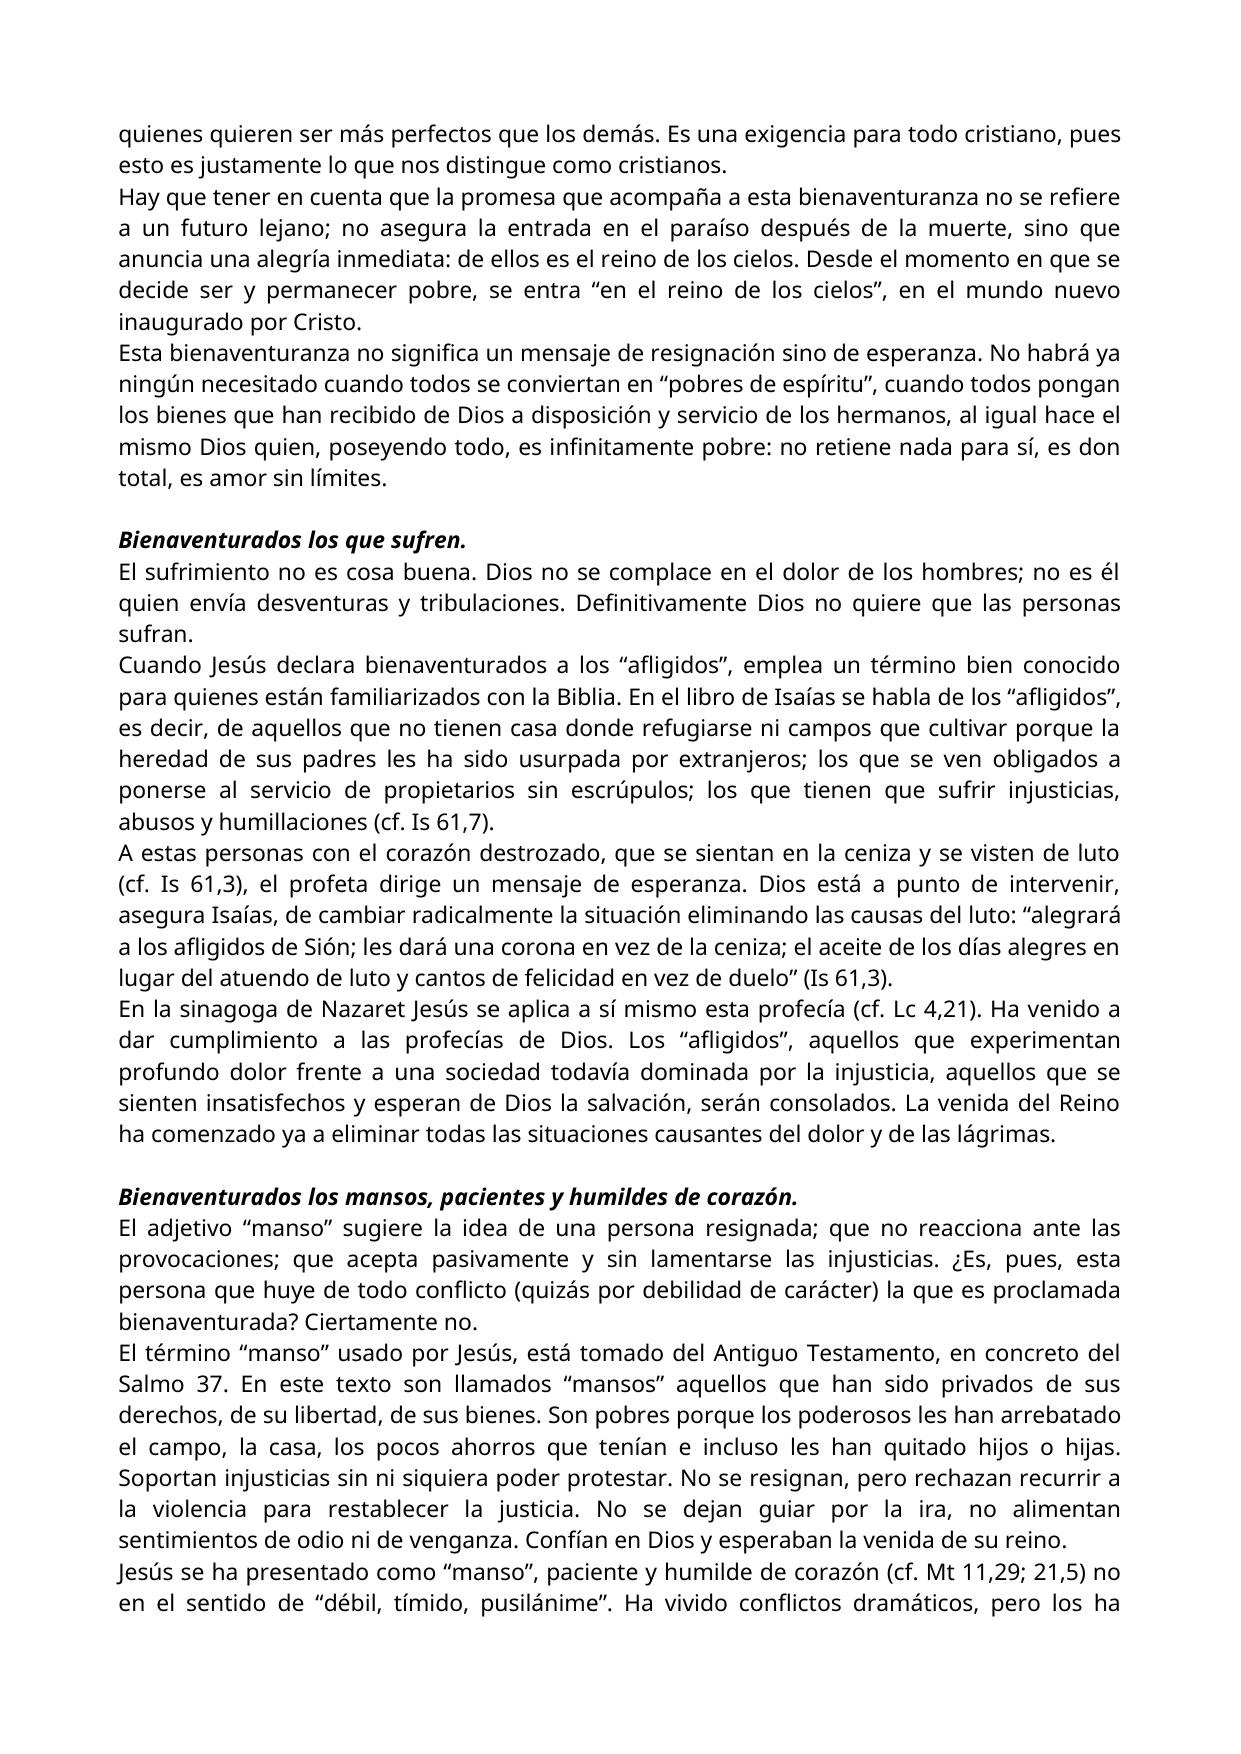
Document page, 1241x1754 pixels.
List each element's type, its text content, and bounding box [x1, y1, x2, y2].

text En la sinagoga de Nazaret Jesús se aplica a sí mismo esta profecía (cf. Lc 4,21). Ha venido a dar cumplimiento a las profecías de Dios. Los “afligidos”, aquellos que experimentan profundo dolor frente a una sociedad todavía dominada por la injusticia, aquellos que se sienten insatisfechos y esperan de Dios la salvación, serán consolados. La venida del Reino ha comenzado ya a eliminar todas las situaciones causantes del dolor y de las lágrimas. [118, 993, 1122, 1149]
text A estas personas con el corazón destrozado, que se sientan en la ceniza y se visten de luto (cf. Is 61,3), el profeta dirige un mensaje de esperanza. Dios está a punto de intervenir, asegura Isaías, de cambiar radicalmente la situación eliminando las causas del luto: “alegrará a los afligidos de Sión; les dará una corona en vez de la ceniza; el aceite de los días alegres en lugar del atuendo de luto y cantos de felicidad en vez de duelo” (Is 61,3). [118, 837, 1122, 993]
text Hay que tener en cuenta que la promesa que acompaña a esta bienaventuranza no se refiere a un futuro lejano; no asegura la entrada en el paraíso después de la muerte, sino que anuncia una alegría inmediata: de ellos es el reino de los cielos. Desde el momento en que se decide ser y permanecer pobre, se entra “en el reino de los cielos”, en el mundo nuevo inaugurado por Cristo. [118, 181, 1122, 337]
text Bienaventurados los que sufren. [118, 524, 1122, 556]
text Bienaventurados los mansos, pacientes y humildes de corazón. [118, 1181, 1122, 1212]
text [118, 1556, 1122, 1618]
text Cuando Jesús declara bienaventurados a los “afligidos”, emplea un término bien conocido para quienes están familiarizados con la Biblia. En el libro de Isaías se habla de los “afligidos”, es decir, de aquellos que no tienen casa donde refugiarse ni campos que cultivar porque la heredad de sus padres les ha sido usurpada por extranjeros; los que se ven obligados a ponerse al servicio de propietarios sin escrúpulos; los que tienen que sufrir injusticias, abusos y humillaciones (cf. Is 61,7). [118, 649, 1122, 837]
text El sufrimiento no es cosa buena. Dios no se complace en el dolor de los hombres; no es él quien envía desventuras y tribulaciones. Definitivamente Dios no quiere que las personas sufran. [118, 556, 1122, 649]
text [118, 118, 1122, 181]
text Esta bienaventuranza no significa un mensaje de resignación sino de esperanza. No habrá ya ningún necesitado cuando todos se conviertan en “pobres de espíritu”, cuando todos pongan los bienes que han recibido de Dios a disposición y servicio de los hermanos, al igual hace el mismo Dios quien, poseyendo todo, es infinitamente pobre: no retiene nada para sí, es don total, es amor sin límites. [118, 337, 1122, 493]
text El término “manso” usado por Jesús, está tomado del Antiguo Testamento, en concreto del Salmo 37. En este texto son llamados “mansos” aquellos que han sido privados de sus derechos, de su libertad, de sus bienes. Son pobres porque los poderosos les han arrebatado el campo, la casa, los pocos ahorros que tenían e incluso les han quitado hijos o hijas. Soportan injusticias sin ni siquiera poder protestar. No se resignan, pero rechazan recurrir a la violencia para restablecer la justicia. No se dejan guiar por la ira, no alimentan sentimientos de odio ni de venganza. Confían en Dios y esperaban la venida de su reino. [118, 1337, 1122, 1556]
text El adjetivo “manso” sugiere la idea de una persona resignada; que no reacciona ante las provocaciones; que acepta pasivamente y sin lamentarse las injusticias. ¿Es, pues, esta persona que huye de todo conflicto (quizás por debilidad de carácter) la que es proclamada bienaventurada? Ciertamente no. [118, 1212, 1122, 1337]
